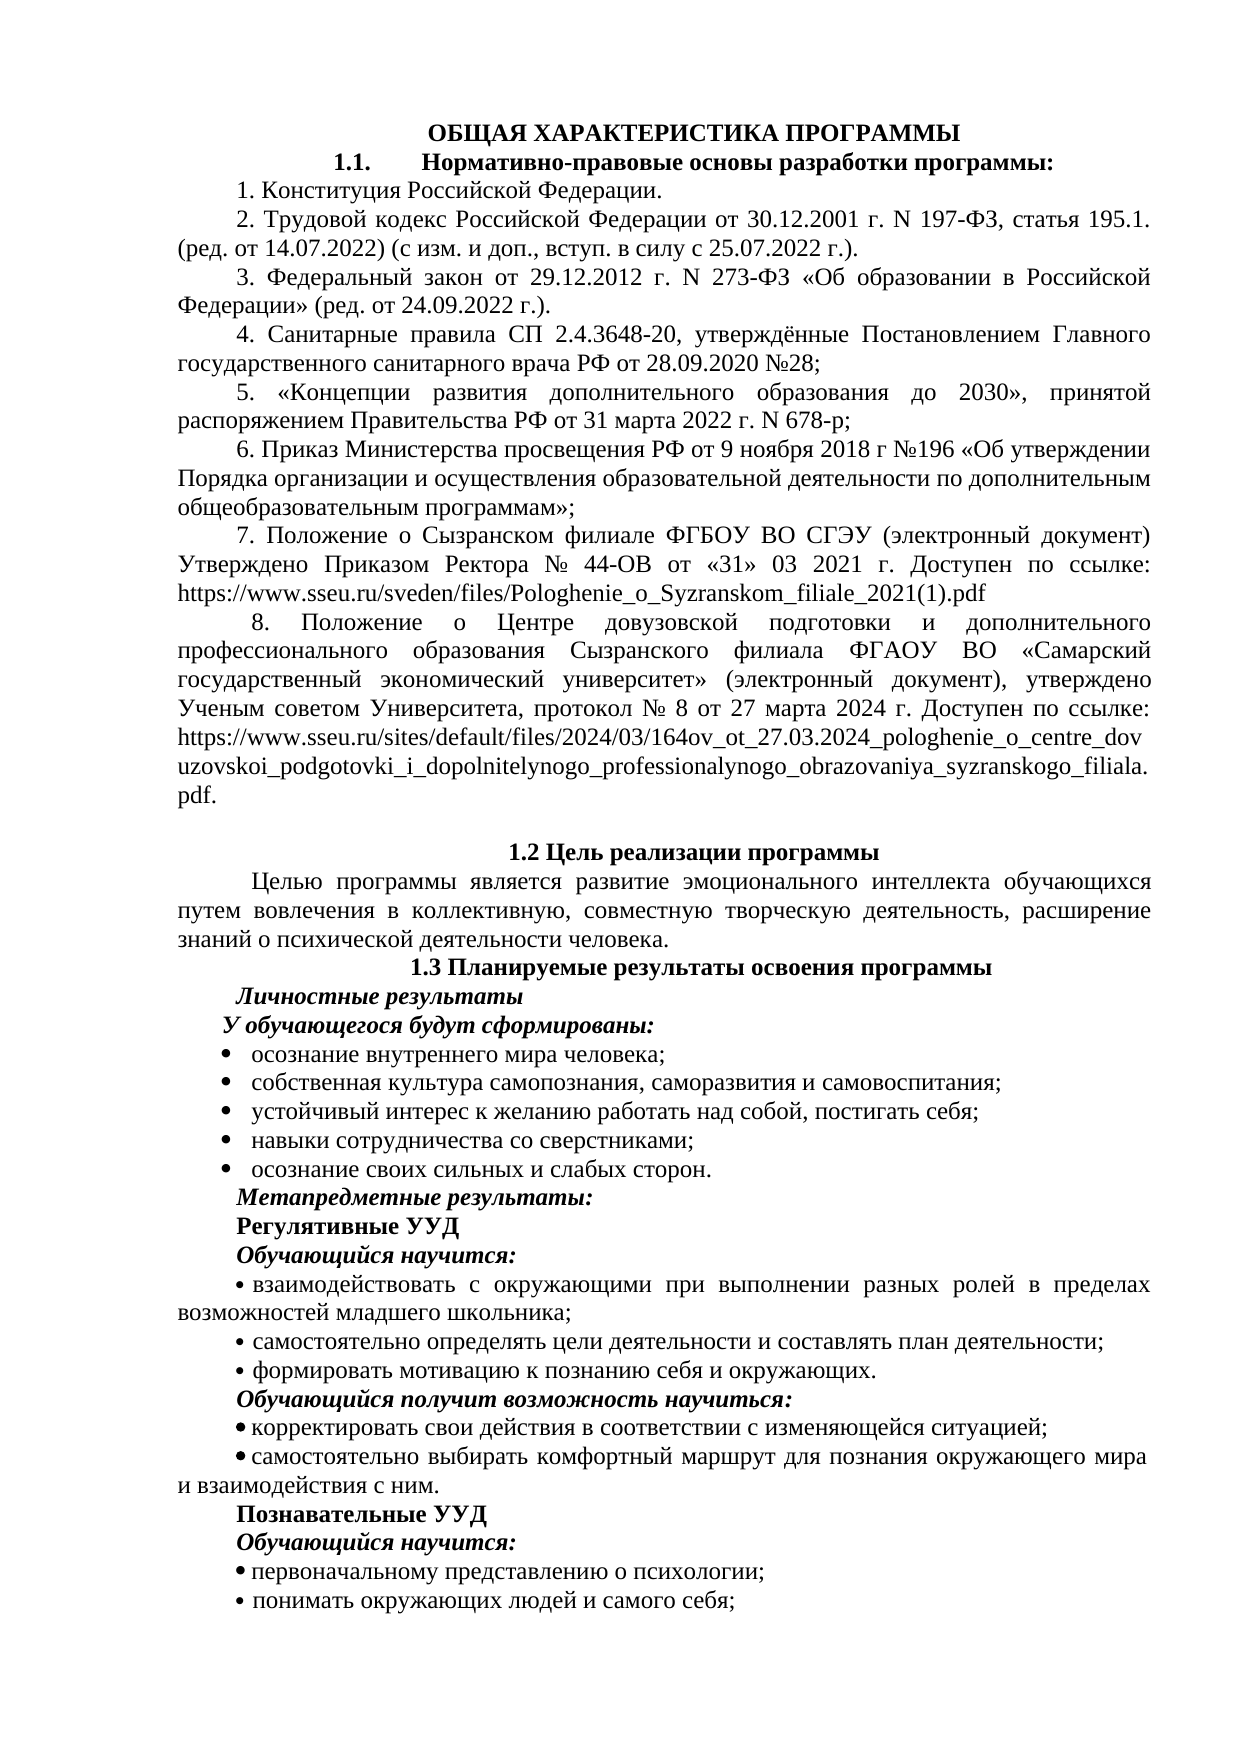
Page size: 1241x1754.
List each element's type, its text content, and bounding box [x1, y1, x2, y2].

list осознание своих сильных и слабых сторон. [177, 1154, 1152, 1182]
list корректировать свои действия в соответствии с изменяющейся ситуацией; [177, 1412, 1148, 1441]
text 1. Конституция Российской Федерации. [177, 176, 1152, 204]
text 1.3 Планируемые результаты освоения программы [177, 952, 1152, 981]
text Целью программы является развитие эмоционального интеллекта обучающихся путем вовлечения в коллективную, совместную творческую деятельность, расширение знаний о психической деятельности человека. [177, 866, 1152, 952]
text 6. Приказ Министерства просвещения РФ от 9 ноября 2018 г №196 «Об утверждении Порядка организации и осуществления образовательной деятельности по дополнительным общеобразовательным программам»; [177, 434, 1152, 521]
text 4. Санитарные правила СП 2.4.3648-20, утверждённые Постановлением Главного государственного санитарного врача РФ от 28.09.2020 №28; [177, 319, 1152, 377]
list самостоятельно определять цели деятельности и составлять план деятельности; [177, 1326, 1152, 1355]
text 7. Положение о Сызранском филиале ФГБОУ ВО СГЭУ (электронный документ) Утверждено Приказом Ректора № 44-ОВ от «31» 03 2021 г. Доступен по ссылке: https://www.sseu.ru/sveden/files/Pologhenie_o_Syzranskom_filiale_2021(1).pdf [177, 521, 1152, 607]
text 3. Федеральный закон от 29.12.2012 г. N 273-ФЗ «Об образовании в Российской Федерации» (ред. от 24.09.2022 г.). [177, 262, 1152, 319]
text Познавательные УУД [177, 1499, 1152, 1527]
list навыки сотрудничества со сверстниками; [177, 1125, 1152, 1154]
text 2. Трудовой кодекс Российской Федерации от 30.12.2001 г. N 197-ФЗ, статья 195.1. (ред. от 14.07.2022) (с изм. и доп., вступ. в силу с 25.07.2022 г.). [177, 204, 1152, 262]
list собственная культура самопознания, саморазвития и самовоспитания; [177, 1067, 1152, 1096]
text 1.2 Цель реализации программы [177, 837, 1152, 866]
list Нормативно-правовые основы разработки программы: [236, 147, 1152, 176]
text Обучающийся получит возможность научиться: [177, 1384, 1152, 1412]
list взаимодействовать с окружающими при выполнении разных ролей в пределах возможностей младшего школьника; [177, 1269, 1152, 1326]
list понимать окружающих людей и самого себя; [177, 1585, 1152, 1614]
text Метапредметные результаты: [177, 1182, 1152, 1211]
text У обучающегося будут сформированы: [177, 1010, 1152, 1039]
text 8. Положение о Центре довузовской подготовки и дополнительного профессионального образования Сызранского филиала ФГАОУ ВО «Самарский государственный экономический университет» (электронный документ), утверждено Ученым советом Университета, протокол № 8 от 27 марта 2024 г. Доступен по ссылке: https://www.sseu.ru/sites/default/files/2024/03/164ov_ot_27.03.2024_pologhenie_o_centre_dovuzovskoi_podgotovki_i_dopolnitelynogo_professionalynogo_obrazovaniya_syzranskogo_filiala.pdf. [177, 607, 1152, 809]
list устойчивый интерес к желанию работать над собой, постигать себя; [177, 1096, 1152, 1125]
list первоначальному представлению о психологии; [177, 1556, 1152, 1585]
text Обучающийся научится: [177, 1240, 1152, 1269]
list осознание внутреннего мира человека; [177, 1039, 1152, 1067]
text 5. «Концепции развития дополнительного образования до 2030», принятой распоряжением Правительства РФ от 31 марта 2022 г. N 678-р; [177, 377, 1152, 434]
text Регулятивные УУД [177, 1211, 1152, 1240]
text ОБЩАЯ ХАРАКТЕРИСТИКА ПРОГРАММЫ [177, 118, 1152, 147]
list самостоятельно выбирать комфортный маршрут для познания окружающего мира и взаимодействия с ним. [177, 1441, 1148, 1499]
text Личностные результаты [177, 981, 1152, 1010]
list формировать мотивацию к познанию себя и окружающих. [177, 1355, 1152, 1384]
text Обучающийся научится: [177, 1527, 1152, 1556]
